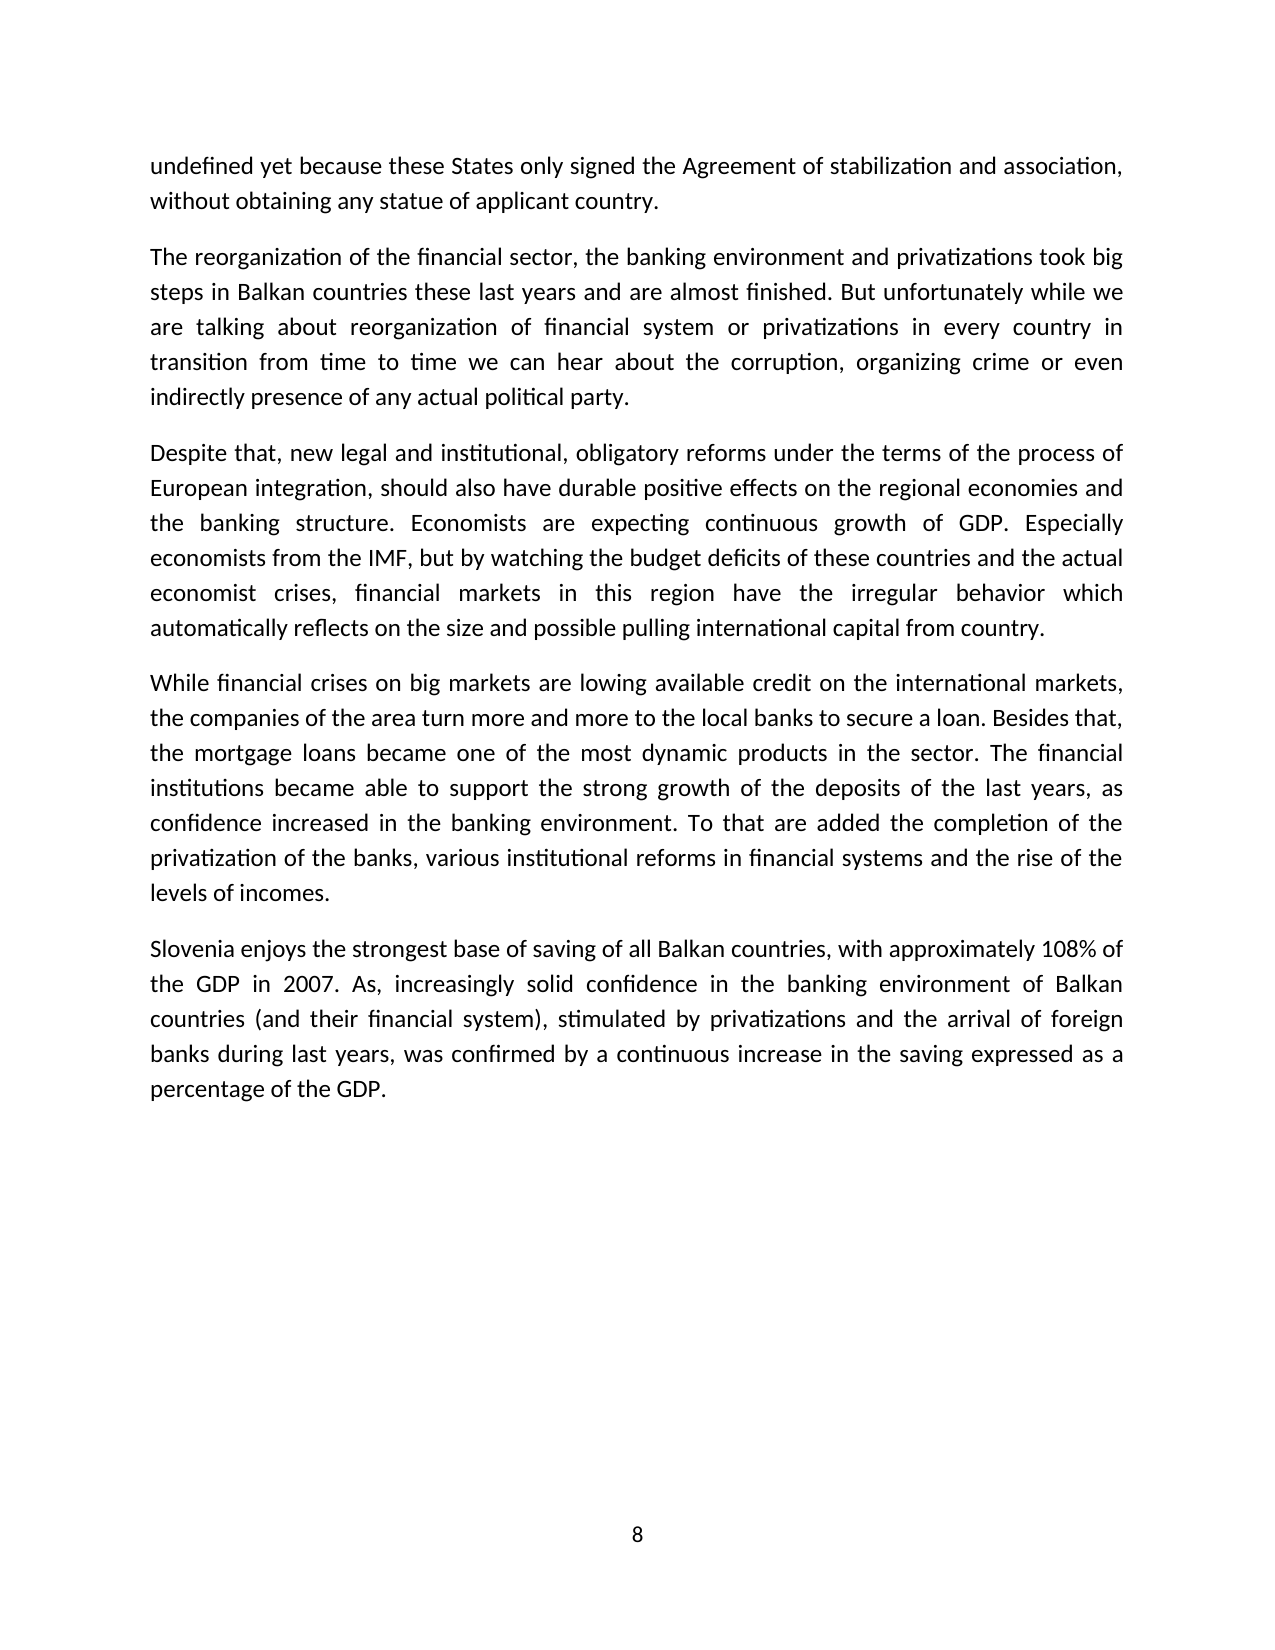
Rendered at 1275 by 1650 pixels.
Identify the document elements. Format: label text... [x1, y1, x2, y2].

text Despite that, new legal and institutional, obligatory reforms under the terms of the process of European integration, should also have durable positive effects on the regional economies and the banking structure. Economists are expecting continuous growth of GDP. Especially economists from the IMF, but by watching the budget deficits of these countries and the actual economist crises, financial markets in this region have the irregular behavior which automatically reflects on the size and possible pulling international capital from country. [150, 437, 1125, 642]
text The reorganization of the financial sector, the banking environment and privatizations took big steps in Balkan countries these last years and are almost finished. But unfortunately while we are talking about reorganization of financial system or privatizations in every country in transition from time to time we can hear about the corruption, organizing crime or even indirectly presence of any actual political party. [150, 241, 1125, 411]
text Slovenia enjoys the strongest base of saving of all Balkan countries, with approximately 108% of the GDP in 2007. As, increasingly solid confidence in the banking environment of Balkan countries (and their financial system), stimulated by privatizations and the arrival of foreign banks during last years, was confirmed by a continuous increase in the saving expressed as a percentage of the GDP. [150, 933, 1125, 1104]
text While financial crises on big markets are lowing available credit on the international markets, the companies of the area turn more and more to the local banks to secure a loan. Besides that, the mortgage loans became one of the most dynamic products in the sector. The financial institutions became able to support the strong growth of the deposits of the last years, as confidence increased in the banking environment. To that are added the completion of the privatization of the banks, various institutional reforms in financial systems and the rise of the levels of incomes. [150, 667, 1125, 908]
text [150, 150, 1125, 216]
